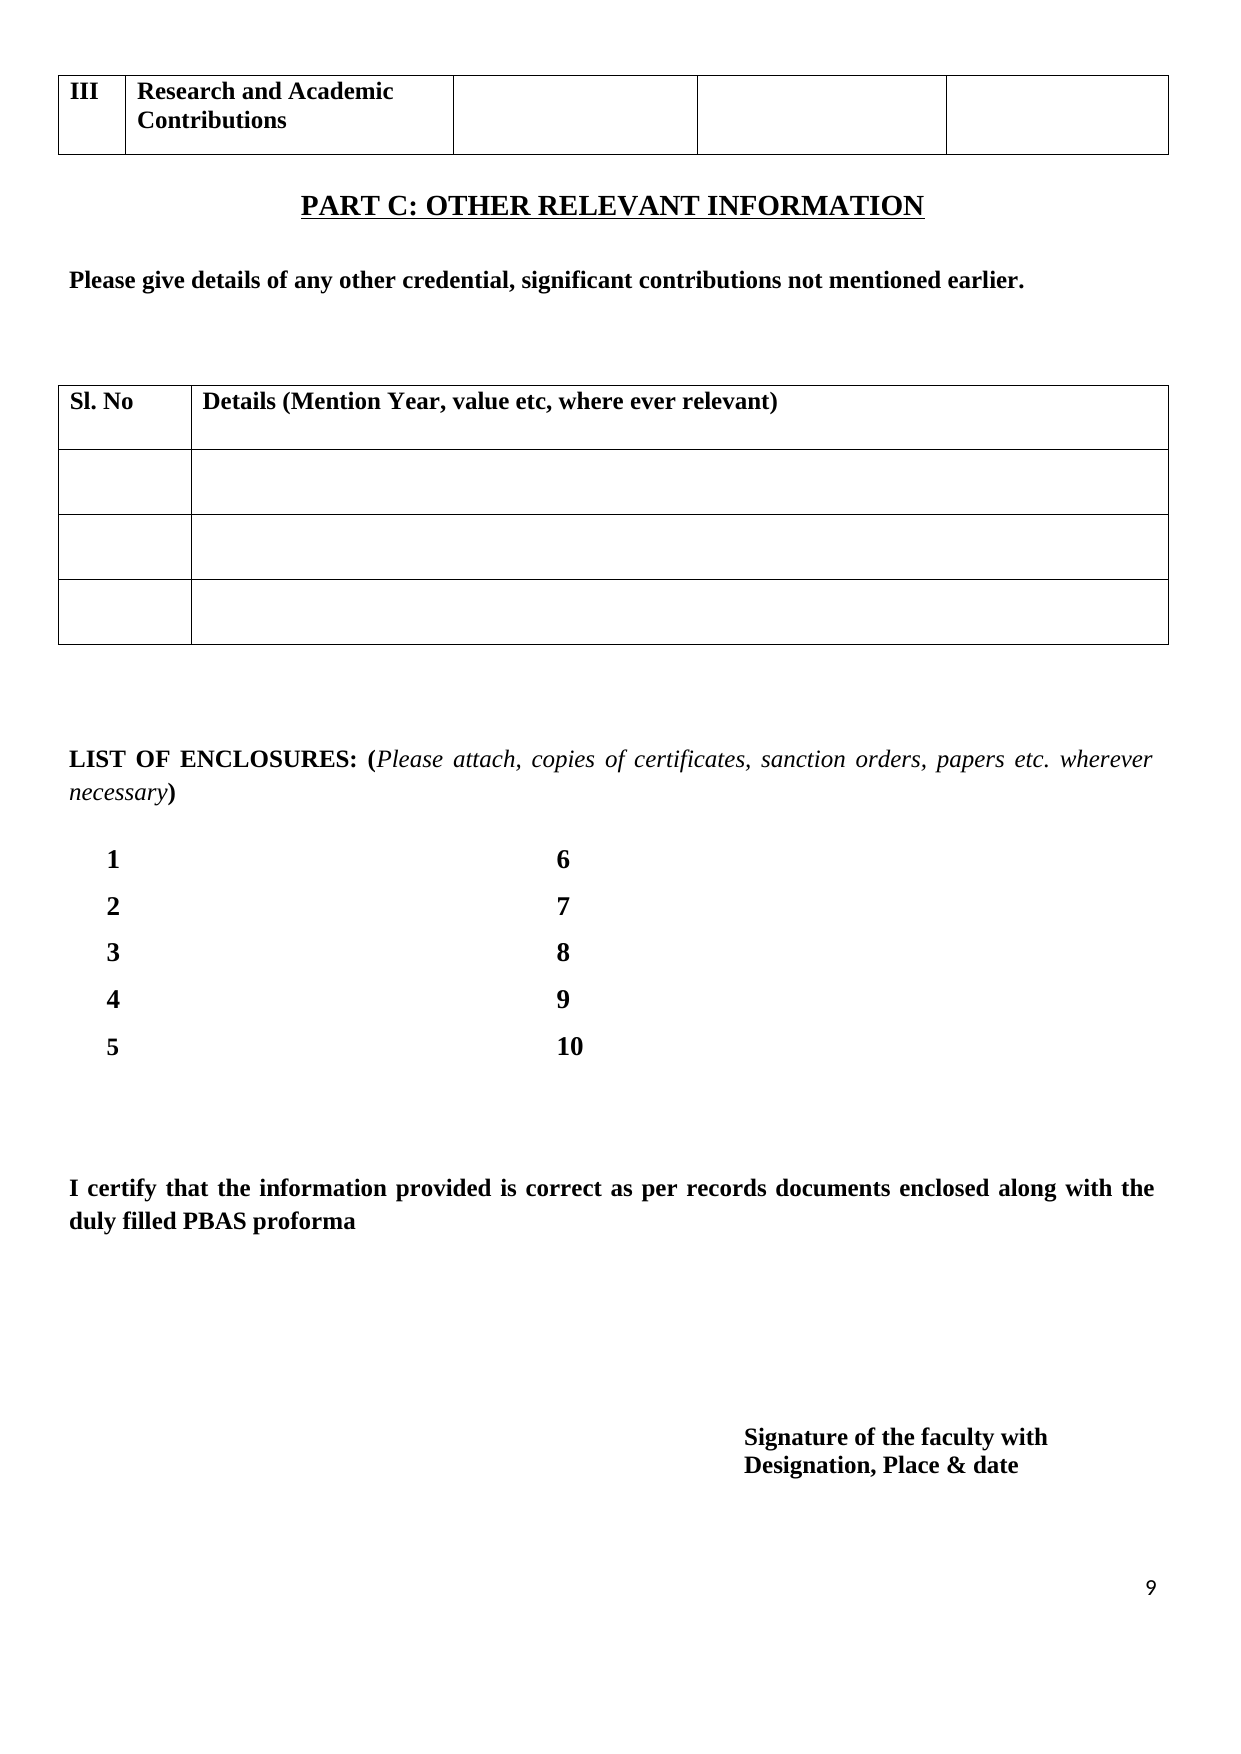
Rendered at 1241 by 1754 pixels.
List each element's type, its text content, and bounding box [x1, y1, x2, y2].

text PART C: OTHER RELEVANT INFORMATION [69, 188, 1156, 222]
table_cell [59, 450, 191, 514]
text Please give details of any other credential, significant contributions not mentioned earlier. [69, 266, 1156, 294]
table_cell [947, 76, 1168, 154]
table_cell [192, 515, 1168, 579]
table_cell Research and Academic Contributions [126, 76, 453, 154]
text Signature of the faculty with [744, 1422, 1156, 1451]
table_cell [59, 515, 191, 579]
list 10 [106, 1030, 1156, 1061]
text Designation, Place & date [744, 1451, 1156, 1479]
table_cell [192, 580, 1168, 644]
list 6 [106, 843, 1156, 874]
table_cell [454, 76, 697, 154]
table_cell [698, 76, 946, 154]
text LIST OF ENCLOSURES: (Please attach, copies of certificates, sanction orders, papers etc. wherever necessary) [69, 744, 1156, 806]
table_header Sl. No [59, 386, 191, 449]
table_cell [59, 580, 191, 644]
list 7 [106, 890, 1156, 921]
table_cell III [59, 76, 125, 154]
table_header Details (Mention Year, value etc, where ever relevant) [192, 386, 1168, 449]
text I certify that the information provided is correct as per records documents enclosed along with the duly filled PBAS proforma [69, 1173, 1156, 1235]
list 8 [106, 936, 1156, 967]
list 9 [106, 983, 1156, 1014]
table_cell [192, 450, 1168, 514]
